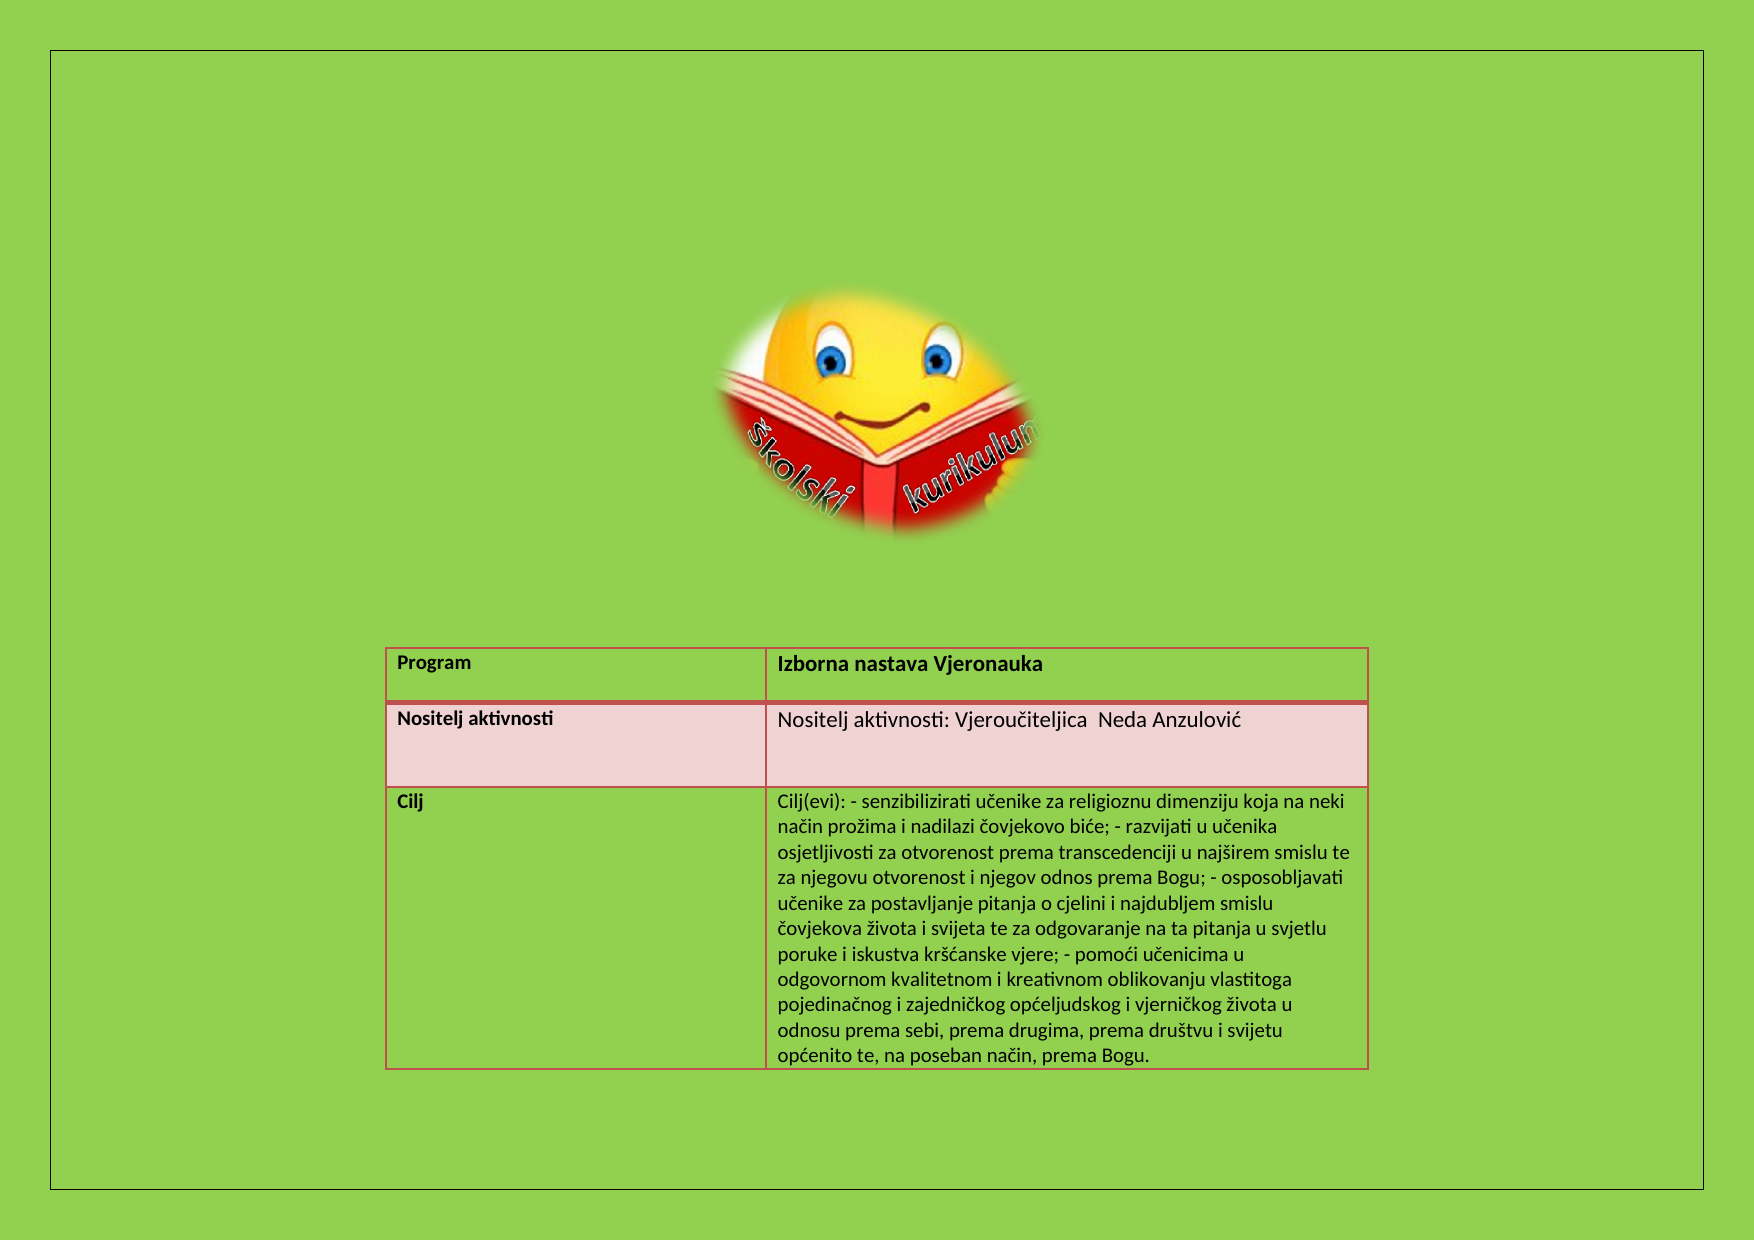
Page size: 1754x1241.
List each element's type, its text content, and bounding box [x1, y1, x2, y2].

table_cell Cilj [387, 788, 765, 1068]
table_header Program [387, 649, 765, 700]
picture [736, 305, 1018, 518]
table_cell Nositelj aktivnosti: Vjeroučiteljica Neda Anzulović [767, 705, 1367, 786]
table_cell Nositelj aktivnosti [387, 705, 765, 786]
table_header Izborna nastava Vjeronauka [767, 649, 1367, 700]
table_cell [767, 788, 1367, 1068]
